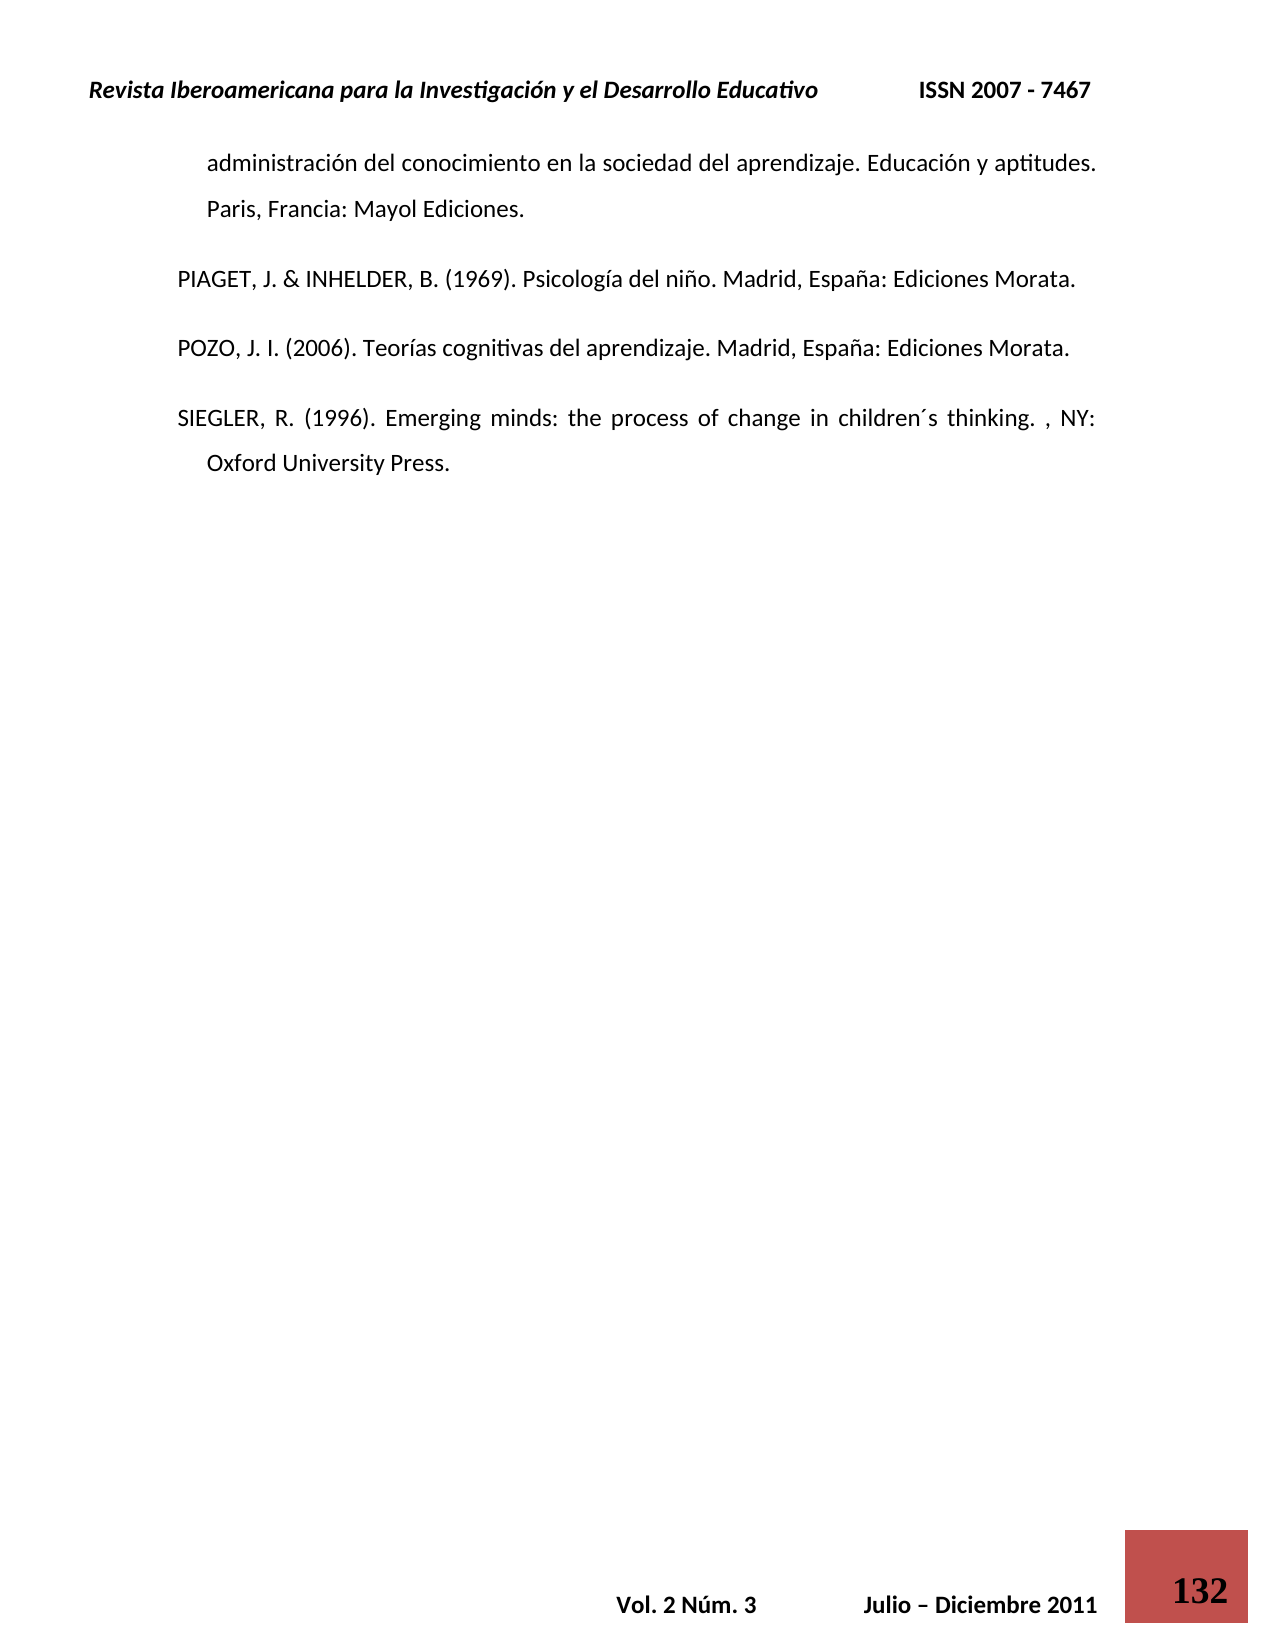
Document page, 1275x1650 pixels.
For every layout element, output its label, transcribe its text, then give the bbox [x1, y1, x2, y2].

text SIEGLER, R. (1996). Emerging minds: the process of change in children´s thinking. , NY: Oxford University Press. [177, 402, 1098, 478]
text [177, 148, 1098, 224]
text PIAGET, J. & INHELDER, B. (1969). Psicología del niño. Madrid, España: Ediciones Morata. [177, 263, 1098, 293]
text POZO, J. I. (2006). Teorías cognitivas del aprendizaje. Madrid, España: Ediciones Morata. [177, 332, 1098, 363]
